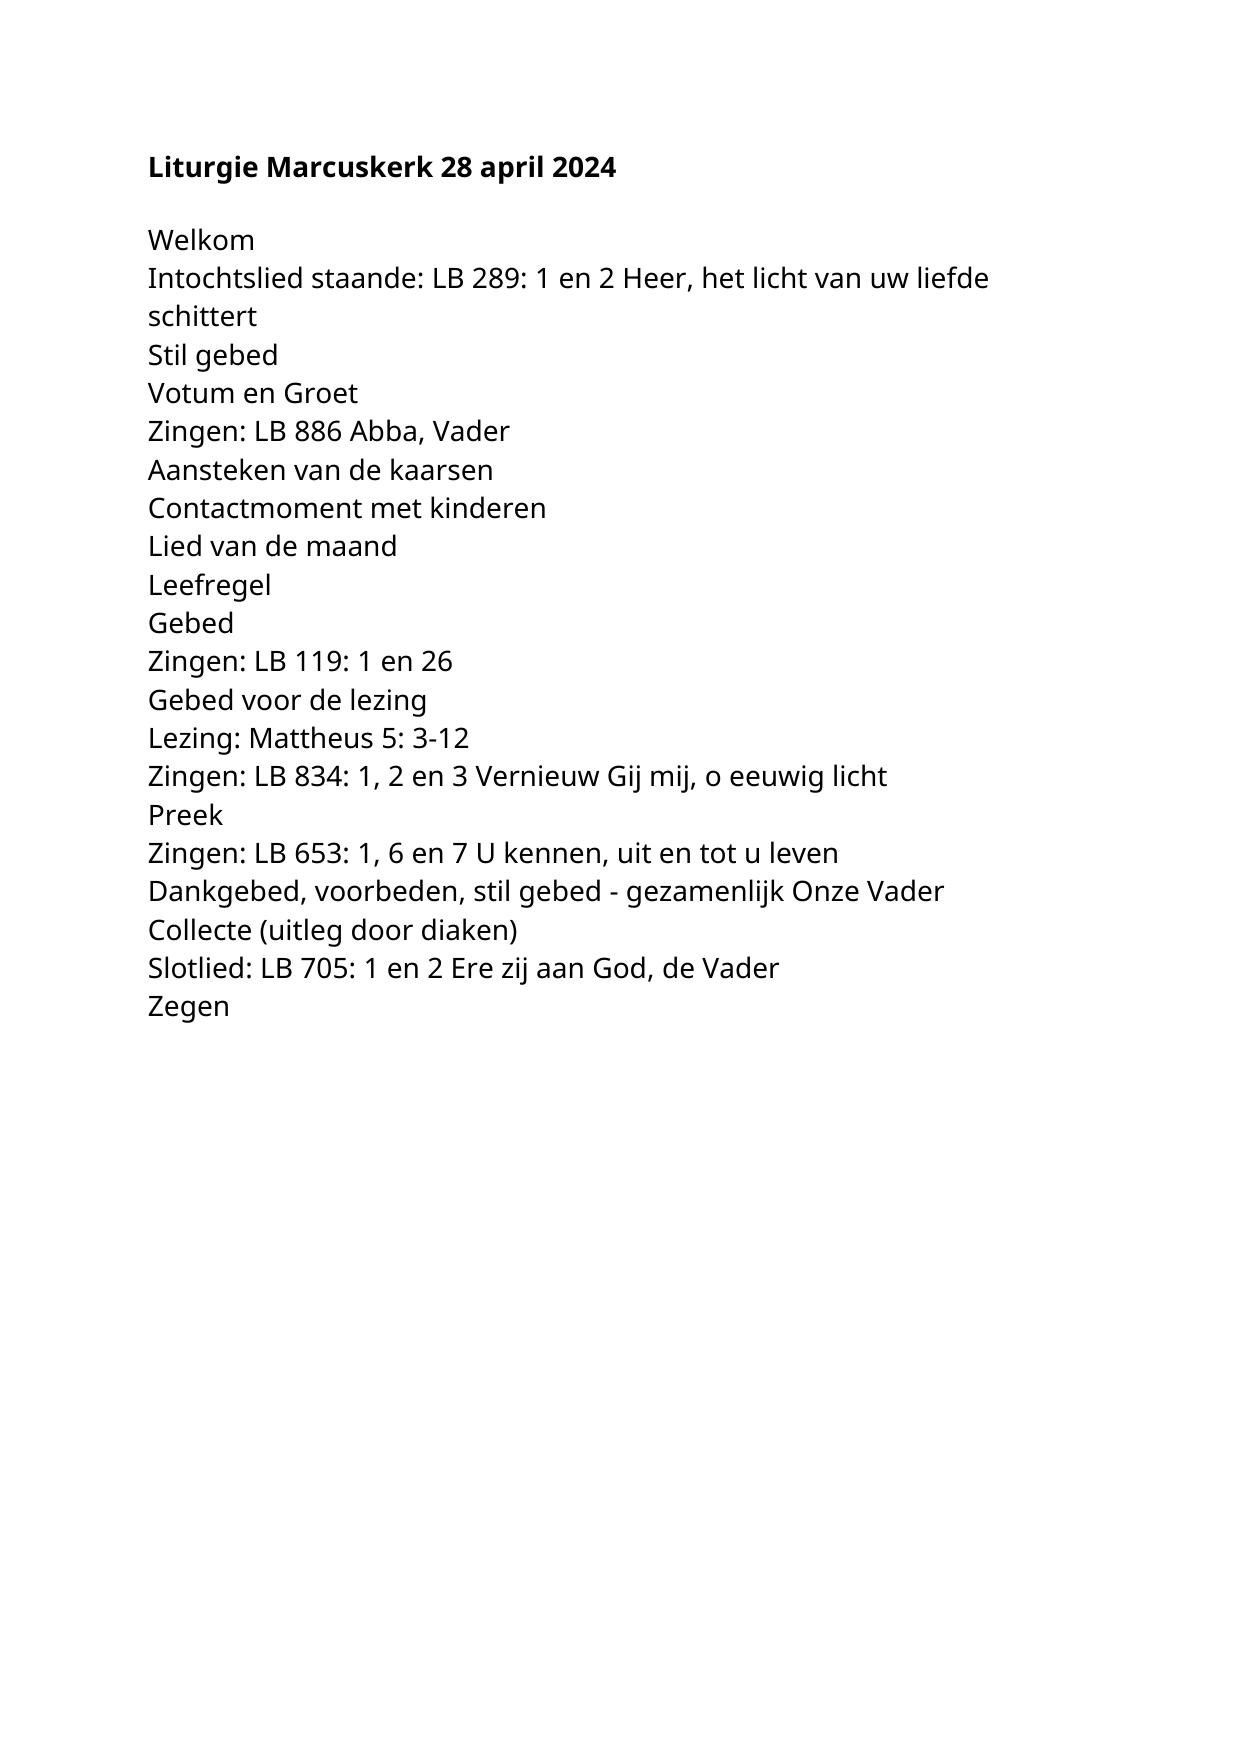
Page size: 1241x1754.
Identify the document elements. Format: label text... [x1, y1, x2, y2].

text Zegen [148, 987, 1093, 1025]
text Gebed [148, 603, 1093, 642]
text Zingen: LB 834: 1, 2 en 3 Vernieuw Gij mij, o eeuwig licht [148, 757, 1093, 795]
text Stil gebed [148, 335, 1093, 373]
text Collecte (uitleg door diaken) [148, 910, 1093, 948]
text Intochtslied staande: LB 289: 1 en 2 Heer, het licht van uw liefde schittert [148, 258, 1093, 335]
text Gebed voor de lezing [148, 680, 1093, 718]
text Slotlied: LB 705: 1 en 2 Ere zij aan God, de Vader [148, 948, 1093, 987]
text Leefregel [148, 565, 1093, 603]
text Preek [148, 795, 1093, 833]
text Liturgie Marcuskerk 28 april 2024 [148, 148, 1093, 186]
text Aansteken van de kaarsen [148, 450, 1093, 488]
text Zingen: LB 119: 1 en 26 [148, 642, 1093, 680]
text Votum en Groet [148, 373, 1093, 412]
text Welkom [148, 220, 1093, 258]
text Lied van de maand [148, 527, 1093, 565]
text Lezing: Mattheus 5: 3-12 [148, 718, 1093, 757]
text Zingen: LB 653: 1, 6 en 7 U kennen, uit en tot u leven [148, 833, 1093, 872]
text Dankgebed, voorbeden, stil gebed - gezamenlijk Onze Vader [148, 872, 1093, 910]
text Contactmoment met kinderen [148, 488, 1093, 527]
text Zingen: LB 886 Abba, Vader [148, 412, 1093, 450]
